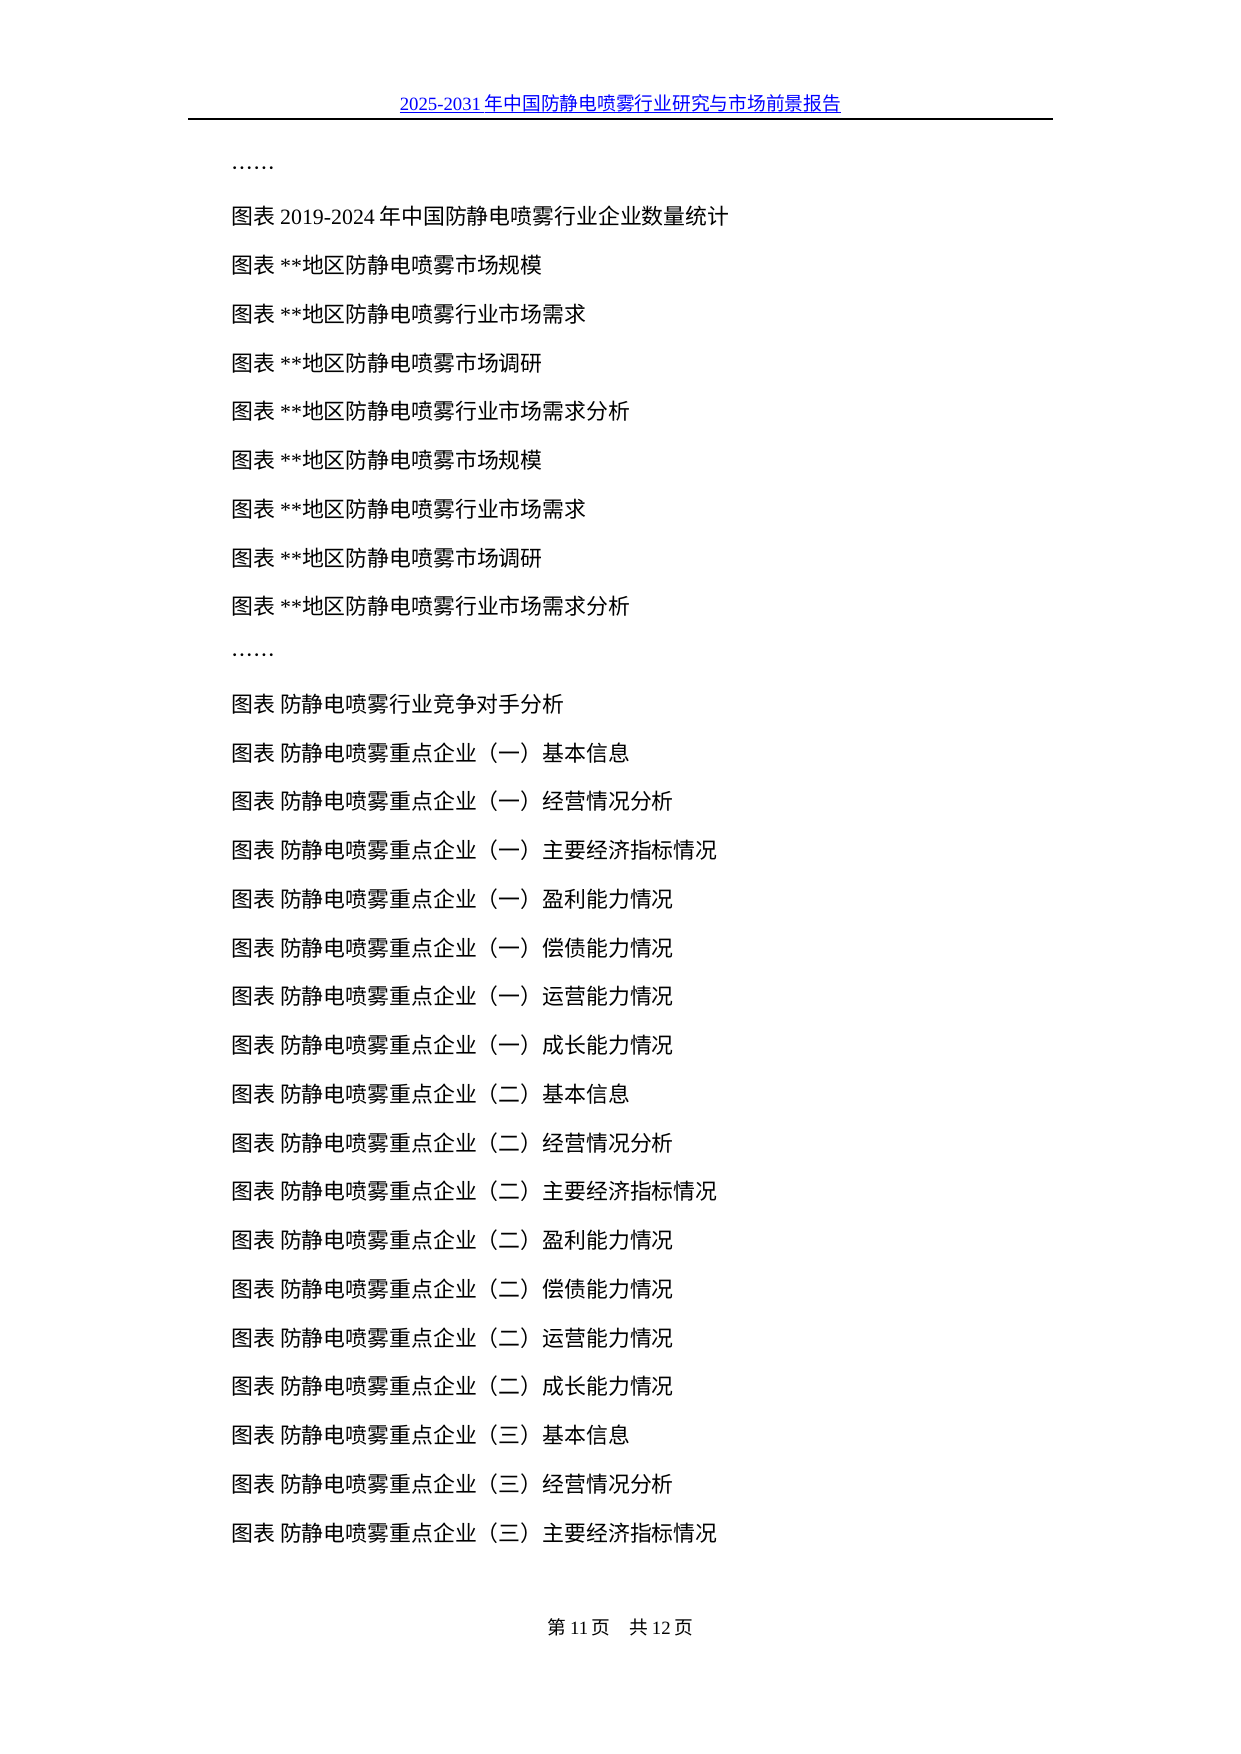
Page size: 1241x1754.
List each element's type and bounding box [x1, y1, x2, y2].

text [187, 150, 1053, 1548]
